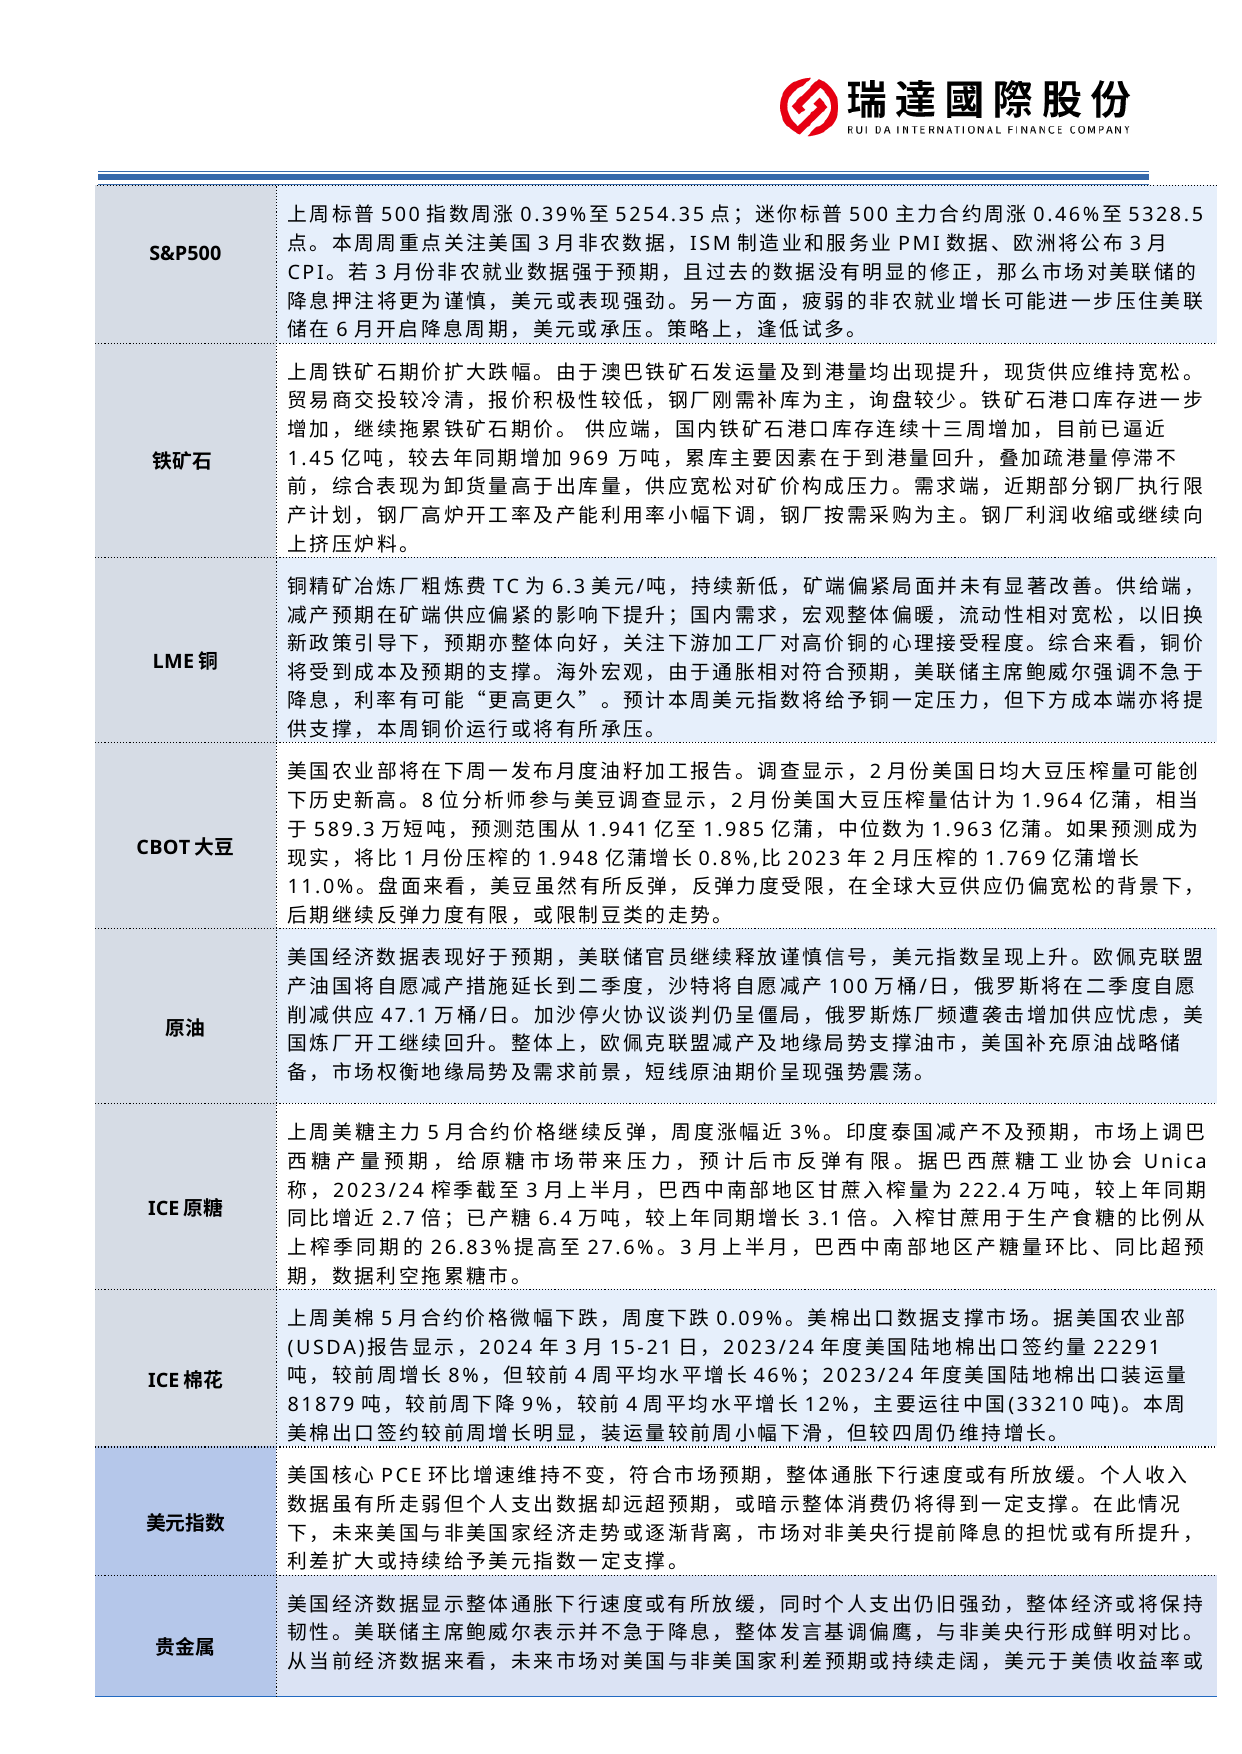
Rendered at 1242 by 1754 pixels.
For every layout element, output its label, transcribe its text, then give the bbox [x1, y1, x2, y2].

table_cell 上周美棉5月合约价格微幅下跌，周度下跌0.09%。美棉出口数据支撑市场。据美国农业部(USDA)报告显示，2024年3月15-21日，2023/24年度美国陆地棉出口签约量22291吨，较前周增长8%，但较前4周平均水平增长46%；2023/24年度美国陆地棉出口装运量81879吨，较前周下降9%，较前4周平均水平增长12%，主要运往中国(33210吨)。本周美棉出口签约较前周增长明显，装运量较前周小幅下滑，但较四周仍维持增长。 [276, 1289, 1217, 1446]
table_cell S&P500 [95, 185, 276, 343]
table_cell 美国核心PCE环比增速维持不变，符合市场预期，整体通胀下行速度或有所放缓。个人收入数据虽有所走弱但个人支出数据却远超预期，或暗示整体消费仍将得到一定支撑。在此情况下，未来美国与非美国家经济走势或逐渐背离，市场对非美央行提前降息的担忧或有所提升，利差扩大或持续给予美元指数一定支撑。 [276, 1446, 1217, 1575]
table_cell 铜精矿冶炼厂粗炼费TC为6.3美元/吨，持续新低，矿端偏紧局面并未有显著改善。供给端，减产预期在矿端供应偏紧的影响下提升；国内需求，宏观整体偏暖，流动性相对宽松，以旧换新政策引导下，预期亦整体向好，关注下游加工厂对高价铜的心理接受程度。综合来看，铜价将受到成本及预期的支撑。海外宏观，由于通胀相对符合预期，美联储主席鲍威尔强调不急于降息，利率有可能“更高更久”。预计本周美元指数将给予铜一定压力，但下方成本端亦将提供支撑，本周铜价运行或将有所承压。 [276, 557, 1217, 742]
table_cell 上周标普500指数周涨0.39%至5254.35点；迷你标普500主力合约周涨0.46%至5328.5点。本周周重点关注美国3月非农数据，ISM制造业和服务业PMI数据、欧洲将公布3月CPI。若3月份非农就业数据强于预期，且过去的数据没有明显的修正，那么市场对美联储的降息押注将更为谨慎，美元或表现强劲。另一方面，疲弱的非农就业增长可能进一步压住美联储在6月开启降息周期，美元或承压。策略上，逢低试多。 [276, 185, 1217, 343]
table_cell CBOT大豆 [95, 742, 276, 928]
table_cell 铁矿石 [95, 343, 276, 557]
table_cell 贵金属 [95, 1575, 276, 1696]
table_cell ICE棉花 [95, 1289, 276, 1446]
table_cell ICE原糖 [95, 1103, 276, 1289]
table_cell 美元指数 [95, 1446, 276, 1575]
picture [769, 37, 1141, 171]
table_cell 原油 [95, 928, 276, 1103]
table_cell 上周美糖主力5月合约价格继续反弹，周度涨幅近3%。印度泰国减产不及预期，市场上调巴西糖产量预期，给原糖市场带来压力，预计后市反弹有限。据巴西蔗糖工业协会Unica称，2023/24榨季截至3月上半月，巴西中南部地区甘蔗入榨量为222.4万吨，较上年同期同比增近2.7倍；已产糖6.4万吨，较上年同期增长3.1倍。入榨甘蔗用于生产食糖的比例从上榨季同期的26.83%提高至27.6%。3月上半月，巴西中南部地区产糖量环比、同比超预期，数据利空拖累糖市。 [276, 1103, 1217, 1289]
table_cell 上周铁矿石期价扩大跌幅。由于澳巴铁矿石发运量及到港量均出现提升，现货供应维持宽松。贸易商交投较冷清，报价积极性较低，钢厂刚需补库为主，询盘较少。铁矿石港口库存进一步增加，继续拖累铁矿石期价。 供应端，国内铁矿石港口库存连续十三周增加，目前已逼近1.45亿吨，较去年同期增加969 万吨，累库主要因素在于到港量回升，叠加疏港量停滞不前，综合表现为卸货量高于出库量，供应宽松对矿价构成压力。需求端，近期部分钢厂执行限产计划，钢厂高炉开工率及产能利用率小幅下调，钢厂按需采购为主。钢厂利润收缩或继续向上挤压炉料。 [276, 343, 1217, 557]
table_cell 美国农业部将在下周一发布月度油籽加工报告。调查显示，2月份美国日均大豆压榨量可能创下历史新高。8位分析师参与美豆调查显示，2月份美国大豆压榨量估计为1.964亿蒲，相当于589.3万短吨，预测范围从1.941亿至1.985亿蒲，中位数为1.963亿蒲。如果预测成为现实，将比1月份压榨的1.948亿蒲增长0.8%,比2023年2月压榨的1.769亿蒲增长11.0%。盘面来看，美豆虽然有所反弹，反弹力度受限，在全球大豆供应仍偏宽松的背景下，后期继续反弹力度有限，或限制豆类的走势。 [276, 742, 1217, 928]
table_cell LME铜 [95, 557, 276, 742]
table_cell 美国经济数据表现好于预期，美联储官员继续释放谨慎信号，美元指数呈现上升。欧佩克联盟产油国将自愿减产措施延长到二季度，沙特将自愿减产100万桶/日，俄罗斯将在二季度自愿削减供应47.1万桶/日。加沙停火协议谈判仍呈僵局，俄罗斯炼厂频遭袭击增加供应忧虑，美国炼厂开工继续回升。整体上，欧佩克联盟减产及地缘局势支撑油市，美国补充原油战略储备，市场权衡地缘局势及需求前景，短线原油期价呈现强势震荡。 [276, 928, 1217, 1103]
